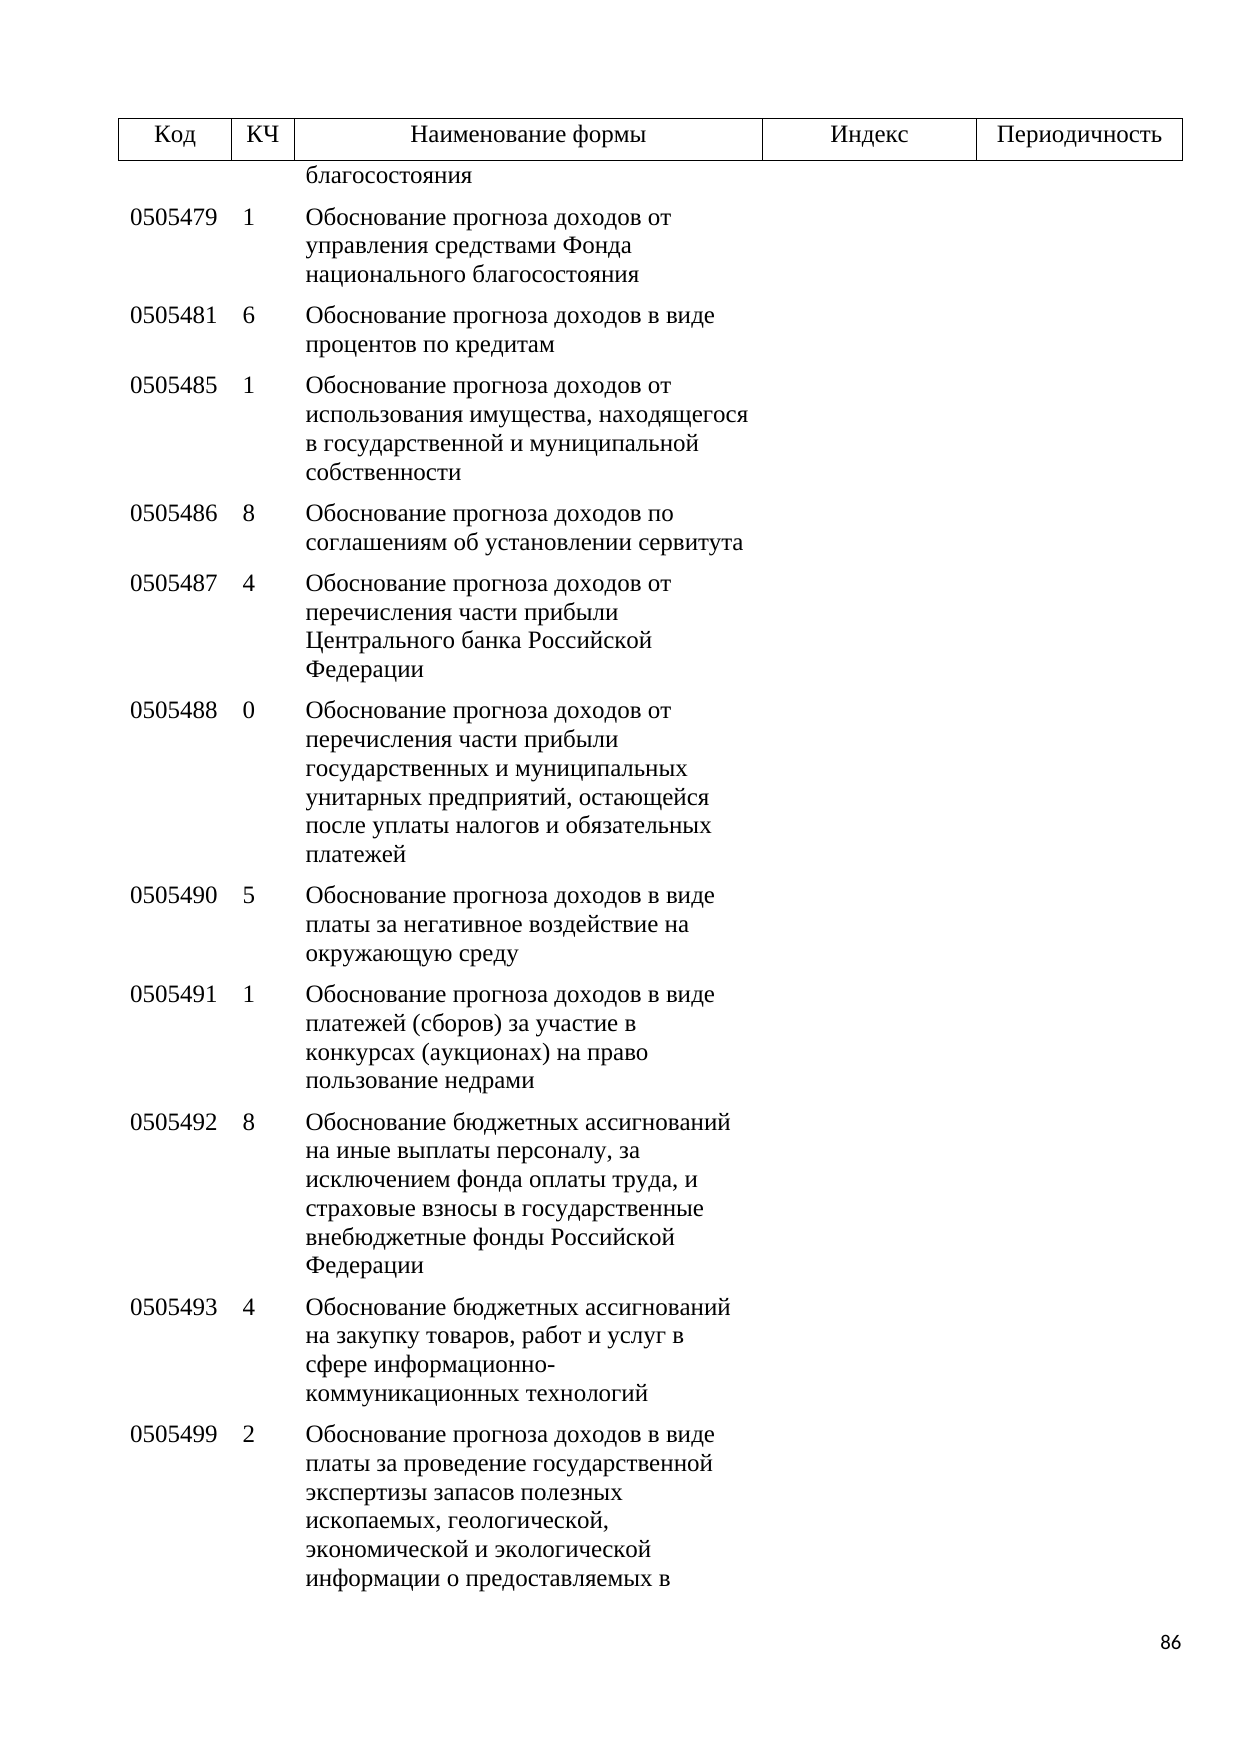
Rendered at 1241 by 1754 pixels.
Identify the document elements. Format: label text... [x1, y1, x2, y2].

table_header КЧ [232, 119, 294, 160]
table_header Наименование формы [295, 119, 762, 160]
table_header Периодичность [977, 119, 1182, 160]
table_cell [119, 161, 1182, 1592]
table_header Код [119, 119, 231, 160]
table_header Индекс [763, 119, 976, 160]
